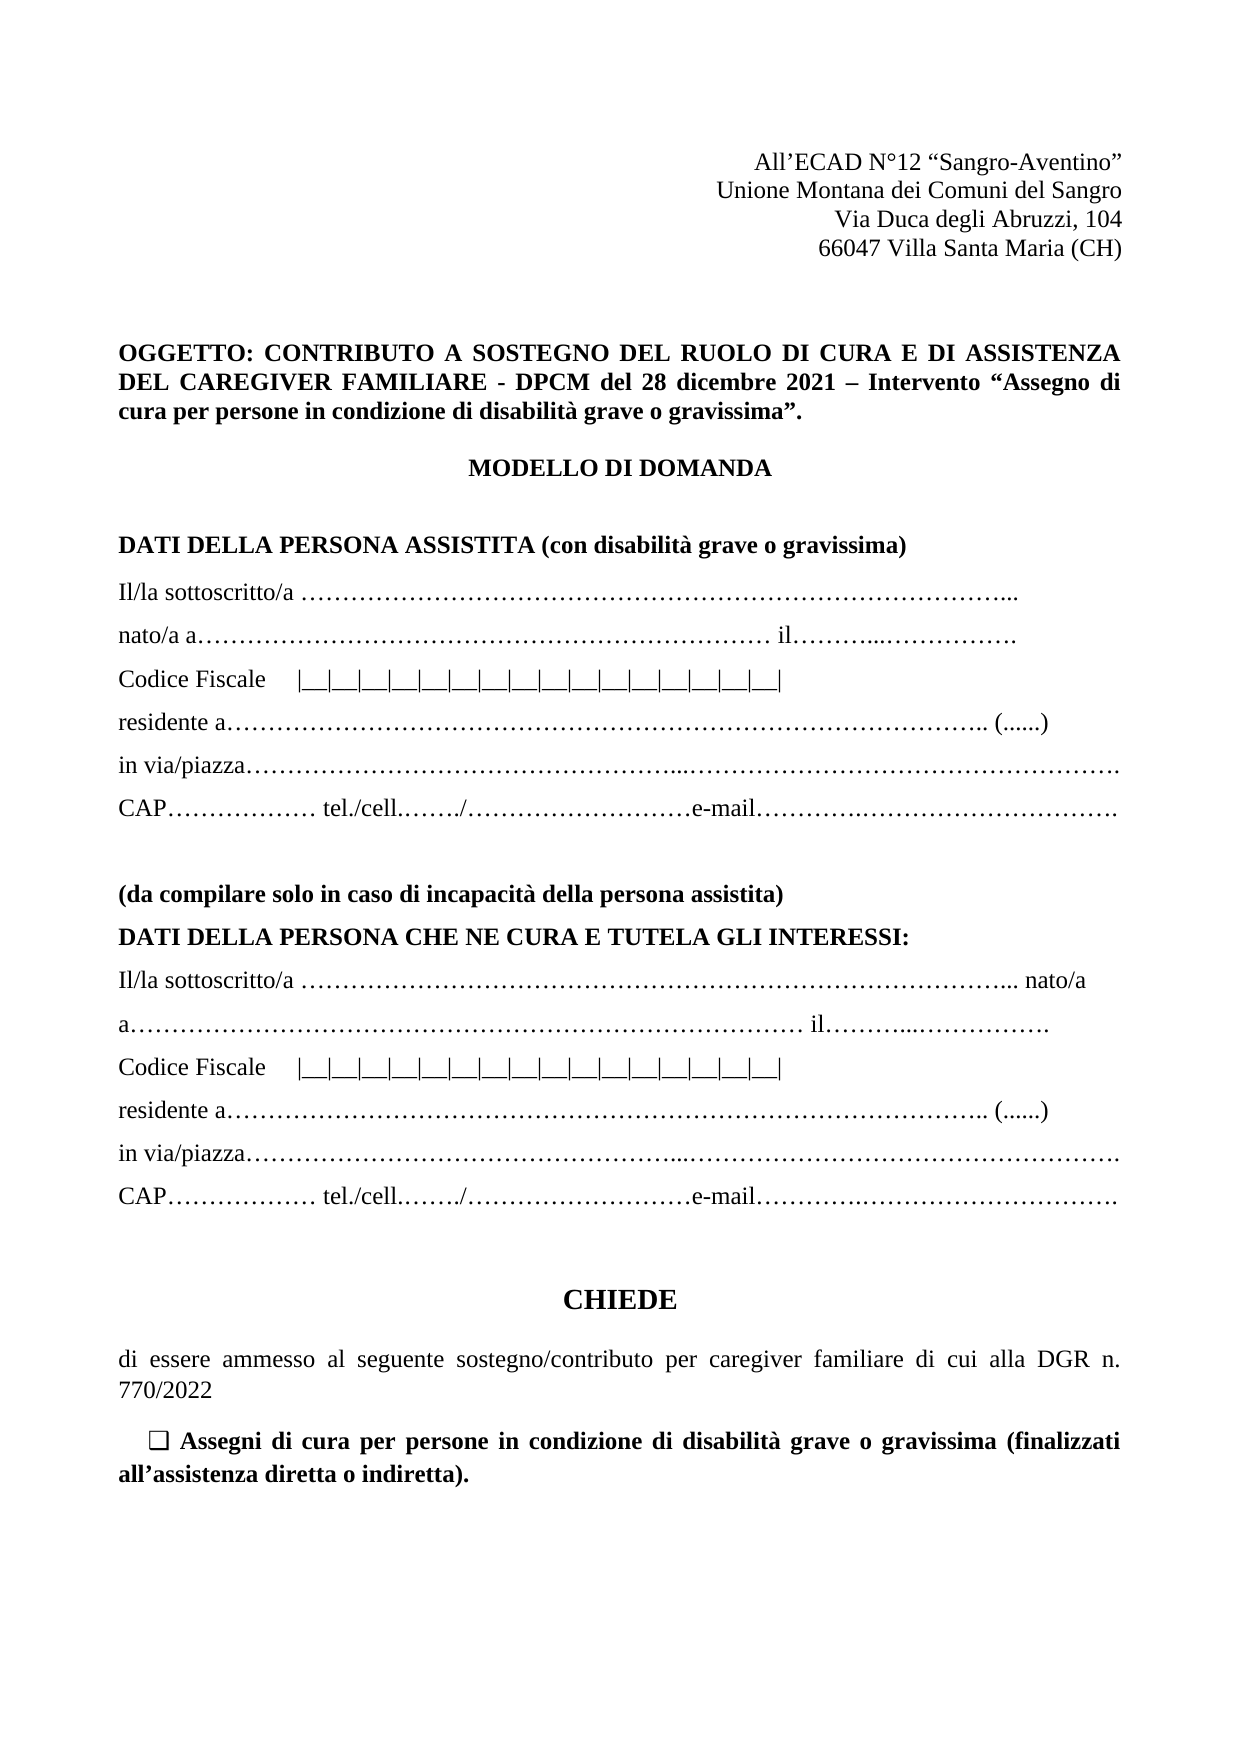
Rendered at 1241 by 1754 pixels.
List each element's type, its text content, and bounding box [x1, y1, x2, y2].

text 66047 Villa Santa Maria (CH) [118, 233, 1122, 262]
text ❑ Assegni di cura per persone in condizione di disabilità grave o gravissima (finalizzati all’assistenza diretta o indiretta). [118, 1423, 1122, 1488]
text DATI DELLA PERSONA ASSISTITA (con disabilità grave o gravissima) [118, 530, 1122, 558]
text nato/a a…………………………………………………………… il………...……………. [118, 621, 1122, 649]
text Il/la sottoscritto/a …………………………………………………………………………... [118, 577, 1122, 606]
text Codice Fiscale |__|__|__|__|__|__|__|__|__|__|__|__|__|__|__|__| residente a……………………………………………………………………………….. (......) in via/piazza……………………………………………...……………………………………………. CAP……………… tel./cell.……./………………………e-mail………….…………………………. [118, 664, 1122, 822]
text Via Duca degli Abruzzi, 104 [118, 204, 1122, 233]
text (da compilare solo in caso di incapacità della persona assistita) [118, 879, 1122, 908]
text Unione Montana dei Comuni del Sangro [118, 176, 1122, 204]
text MODELLO DI DOMANDA [118, 453, 1122, 482]
text DATI DELLA PERSONA CHE NE CURA E TUTELA GLI INTERESSI: [118, 922, 1122, 951]
text Il/la sottoscritto/a …………………………………………………………………………... nato/a a……………………………………………………………………… il………...……………. Codice Fiscale |__|__|__|__|__|__|__|__|__|__|__|__|__|__|__|__| residente a……………………………………………………………………………….. (......) in via/piazza……………………………………………...……………………………………………. CAP……………… tel./cell.……./………………………e-mail………….…………………………. [118, 966, 1122, 1210]
text di essere ammesso al seguente sostegno/contributo per caregiver familiare di cui alla DGR n. 770/2022 [118, 1344, 1122, 1404]
text CHIEDE [118, 1282, 1122, 1315]
text OGGETTO: CONTRIBUTO A SOSTEGNO DEL RUOLO DI CURA E DI ASSISTENZA DEL CAREGIVER FAMILIARE - DPCM del 28 dicembre 2021 – Intervento “Assegno di cura per persone in condizione di disabilità grave o gravissima”. [118, 338, 1122, 424]
text All’ECAD N°12 “Sangro-Aventino” [118, 147, 1122, 176]
